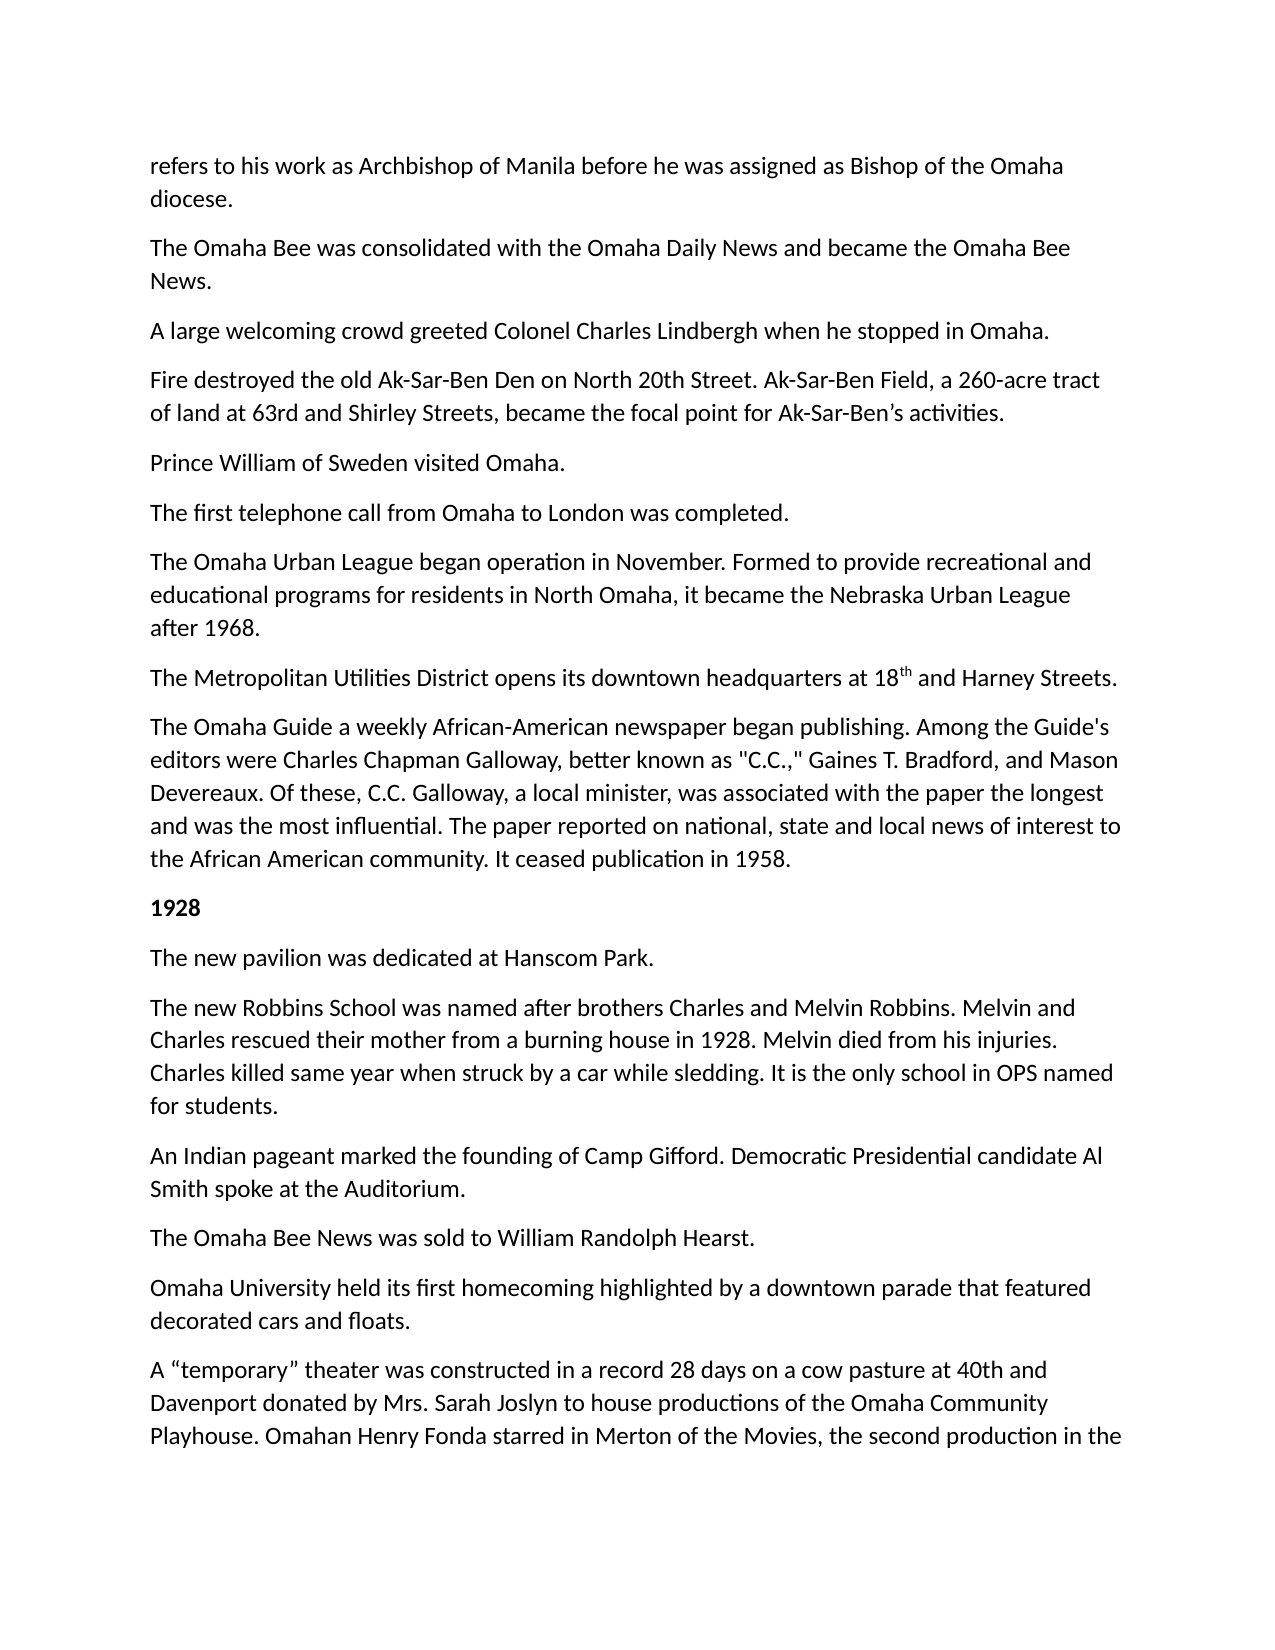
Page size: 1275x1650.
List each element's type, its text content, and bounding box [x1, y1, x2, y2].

text A large welcoming crowd greeted Colonel Charles Lindbergh when he stopped in Omaha. [150, 315, 1125, 346]
text The new pavilion was dedicated at Hanscom Park. [150, 942, 1125, 973]
text The Omaha Bee was consolidated with the Omaha Daily News and became the Omaha Bee News. [150, 232, 1125, 296]
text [150, 1354, 1125, 1451]
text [150, 150, 1125, 213]
text Fire destroyed the old Ak-Sar-Ben Den on North 20th Street. Ak-Sar-Ben Field, a 260-acre tract of land at 63rd and Shirley Streets, became the focal point for Ak-Sar-Ben’s activities. [150, 364, 1125, 428]
text The Omaha Guide a weekly African-American newspaper began publishing. Among the Guide's editors were Charles Chapman Galloway, better known as "C.C.," Gaines T. Bradford, and Mason Devereaux. Of these, C.C. Galloway, a local minister, was associated with the paper the longest and was the most influential. The paper reported on national, state and local news of interest to the African American community. It ceased publication in 1958. [150, 711, 1125, 873]
text The Metropolitan Utilities District opens its downtown headquarters at 18th and Harney Streets. [150, 662, 1125, 692]
text The first telephone call from Omaha to London was completed. [150, 497, 1125, 527]
text 1928 [150, 892, 1125, 923]
text Prince William of Sweden visited Omaha. [150, 447, 1125, 478]
text An Indian pageant marked the founding of Camp Gifford. Democratic Presidential candidate Al Smith spoke at the Auditorium. [150, 1140, 1125, 1203]
text The new Robbins School was named after brothers Charles and Melvin Robbins. Melvin and Charles rescued their mother from a burning house in 1928. Melvin died from his injuries. Charles killed same year when struck by a car while sledding. It is the only school in OPS named for students. [150, 992, 1125, 1121]
text The Omaha Bee News was sold to William Randolph Hearst. [150, 1222, 1125, 1253]
text Omaha University held its first homecoming highlighted by a downtown parade that featured decorated cars and floats. [150, 1272, 1125, 1336]
text The Omaha Urban League began operation in November. Formed to provide recreational and educational programs for residents in North Omaha, it became the Nebraska Urban League after 1968. [150, 546, 1125, 643]
